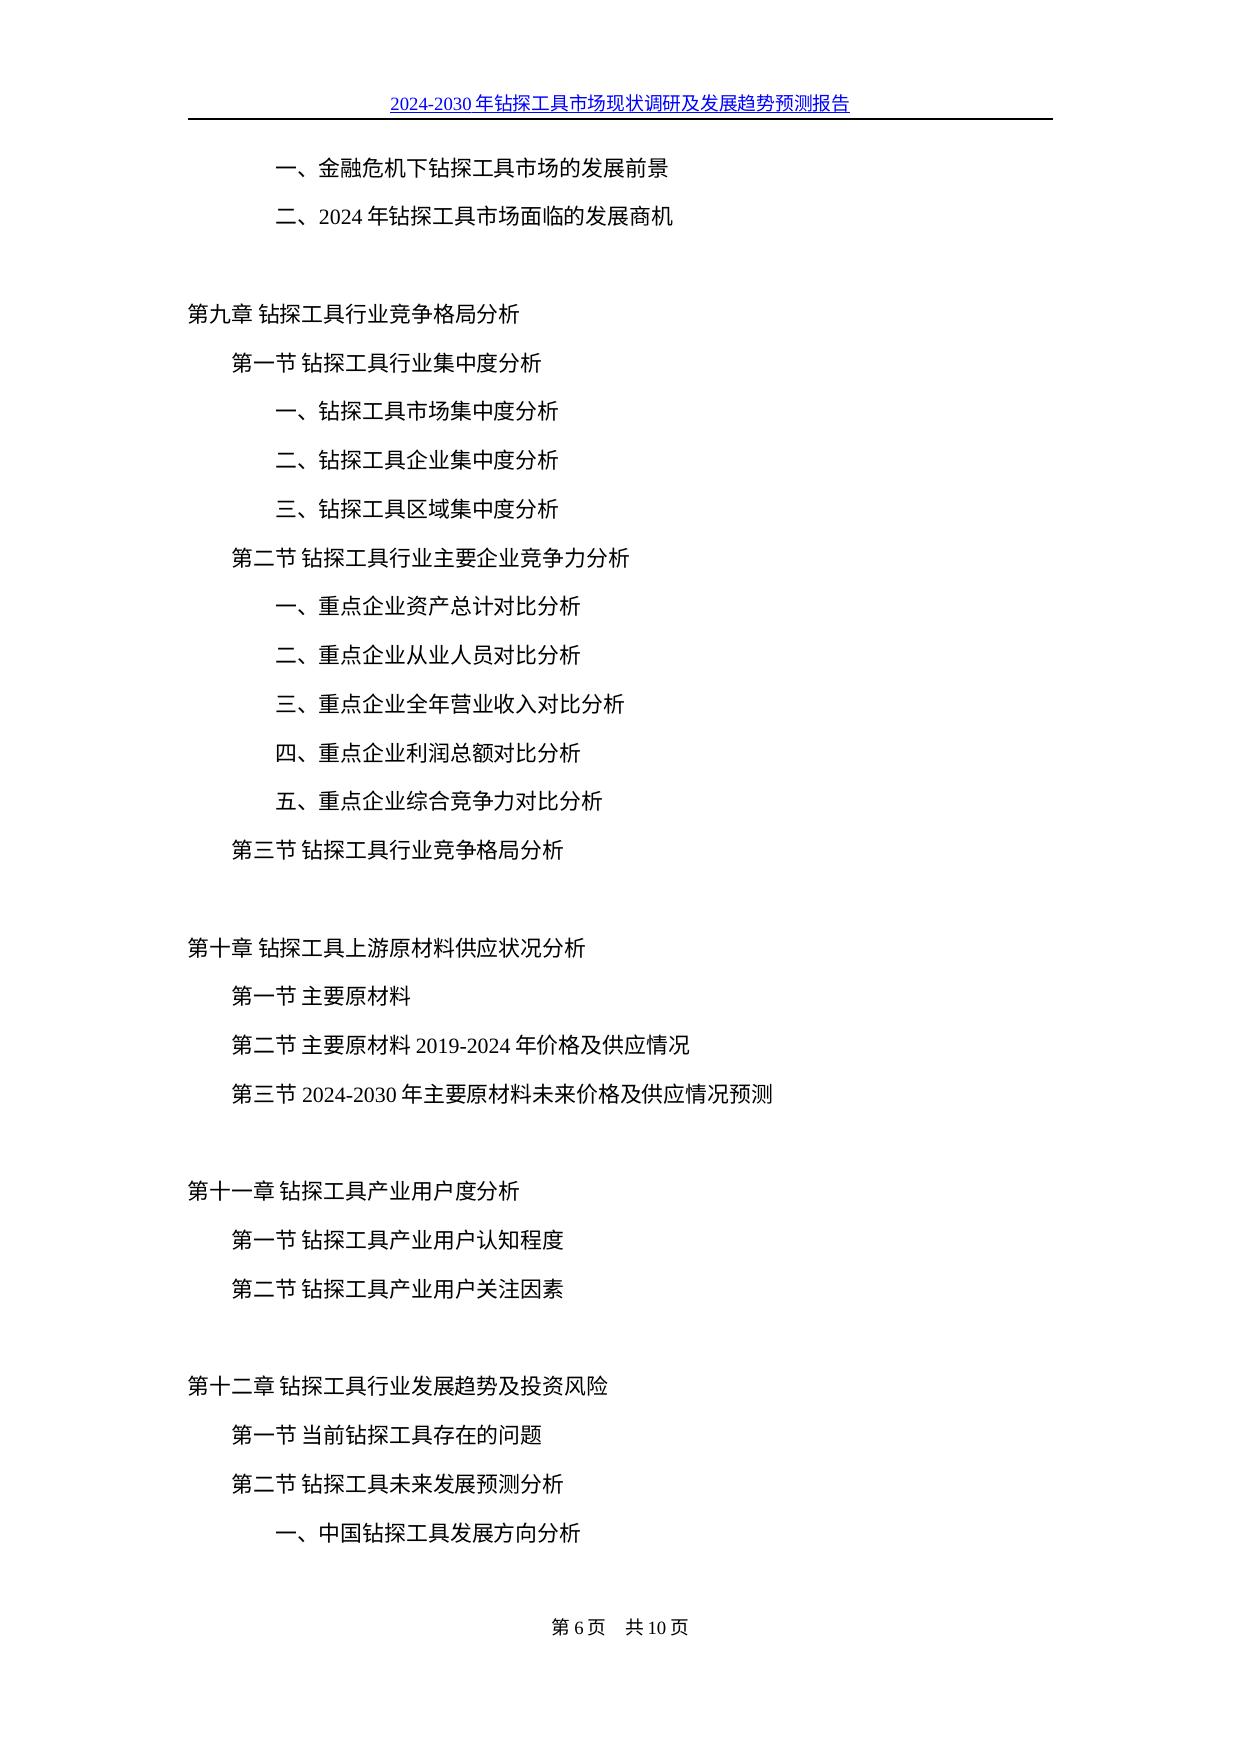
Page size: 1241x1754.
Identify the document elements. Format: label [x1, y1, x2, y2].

text [187, 150, 1053, 1548]
